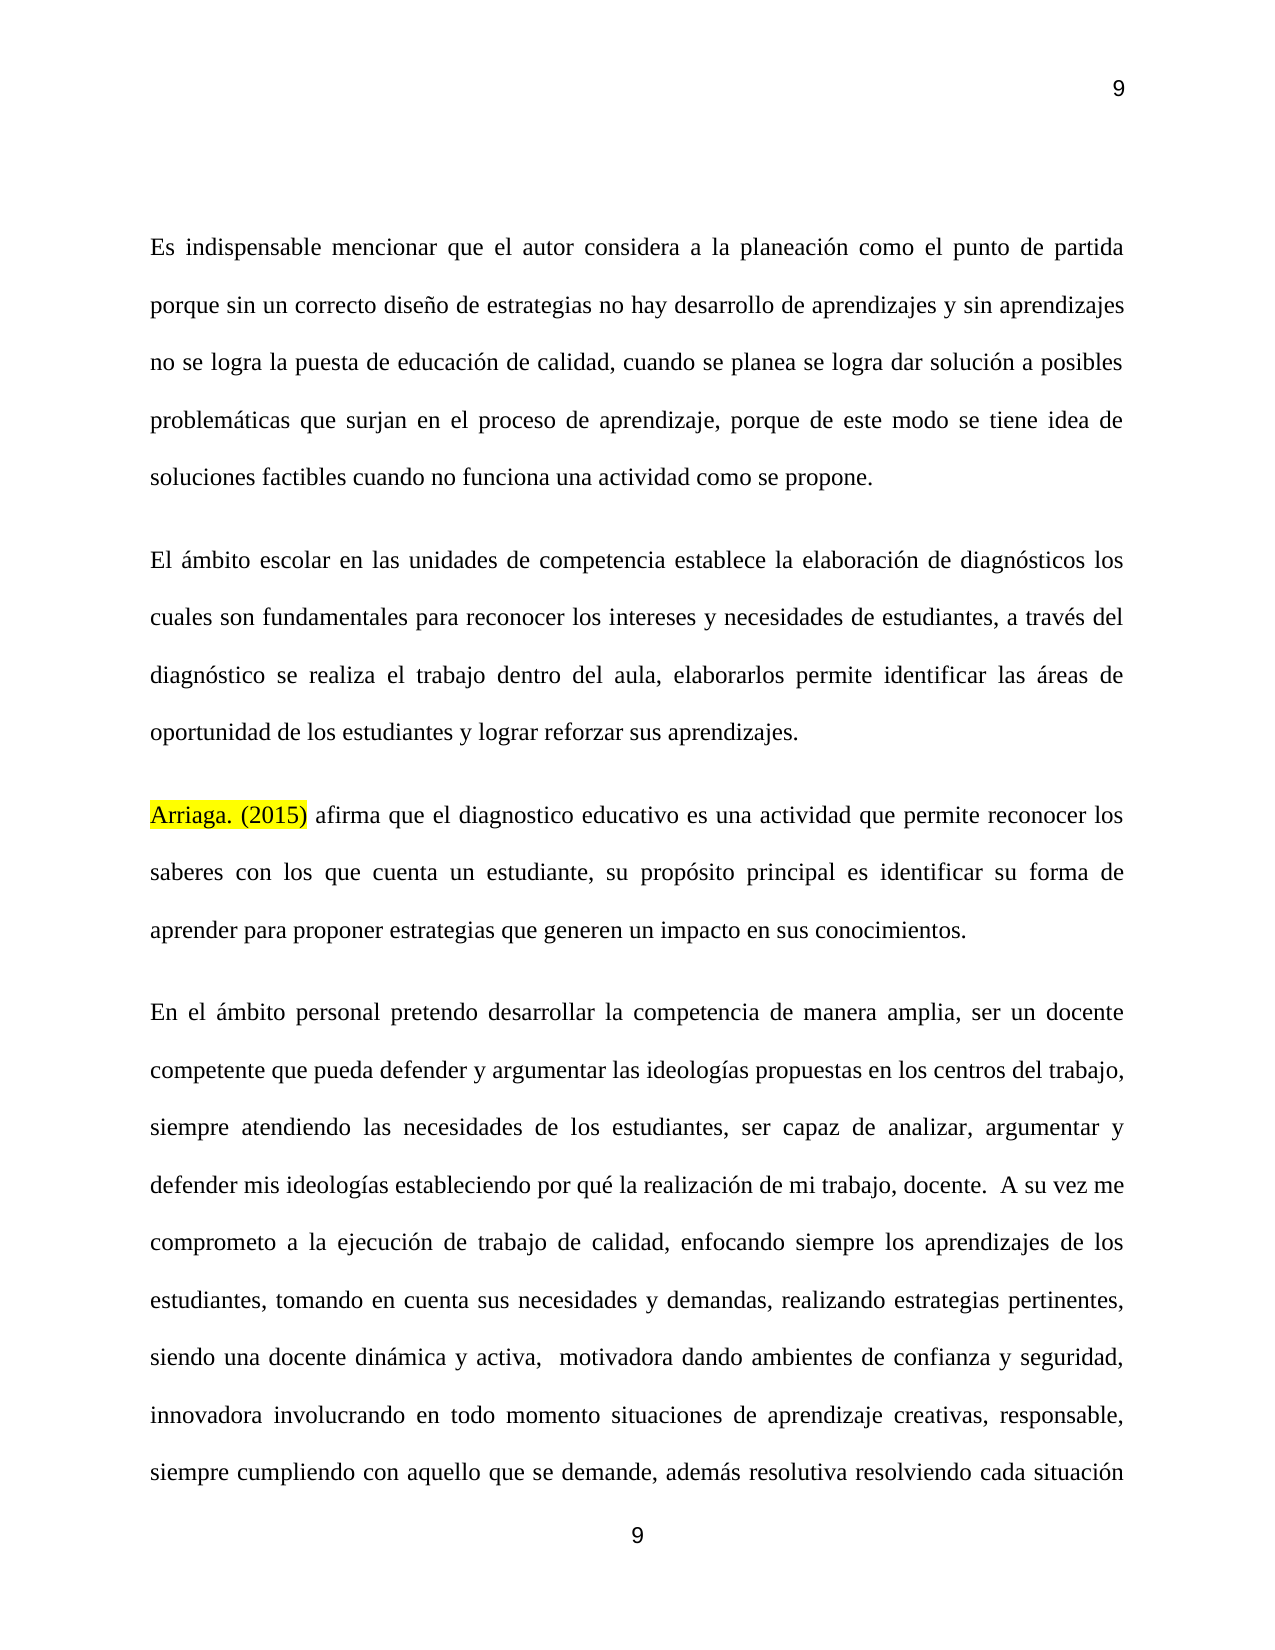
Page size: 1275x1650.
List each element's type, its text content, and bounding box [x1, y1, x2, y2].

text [150, 997, 1125, 1486]
text Arriaga. (2015) afirma que el diagnostico educativo es una actividad que permite reconocer los saberes con los que cuenta un estudiante, su propósito principal es identificar su forma de aprender para proponer estrategias que generen un impacto en sus conocimientos. [150, 800, 1125, 944]
text Es indispensable mencionar que el autor considera a la planeación como el punto de partida porque sin un correcto diseño de estrategias no hay desarrollo de aprendizajes y sin aprendizajes no se logra la puesta de educación de calidad, cuando se planea se logra dar solución a posibles problemáticas que surjan en el proceso de aprendizaje, porque de este modo se tiene idea de soluciones factibles cuando no funciona una actividad como se propone. [150, 232, 1125, 491]
text El ámbito escolar en las unidades de competencia establece la elaboración de diagnósticos los cuales son fundamentales para reconocer los intereses y necesidades de estudiantes, a través del diagnóstico se realiza el trabajo dentro del aula, elaborarlos permite identificar las áreas de oportunidad de los estudiantes y lograr reforzar sus aprendizajes. [150, 545, 1125, 746]
